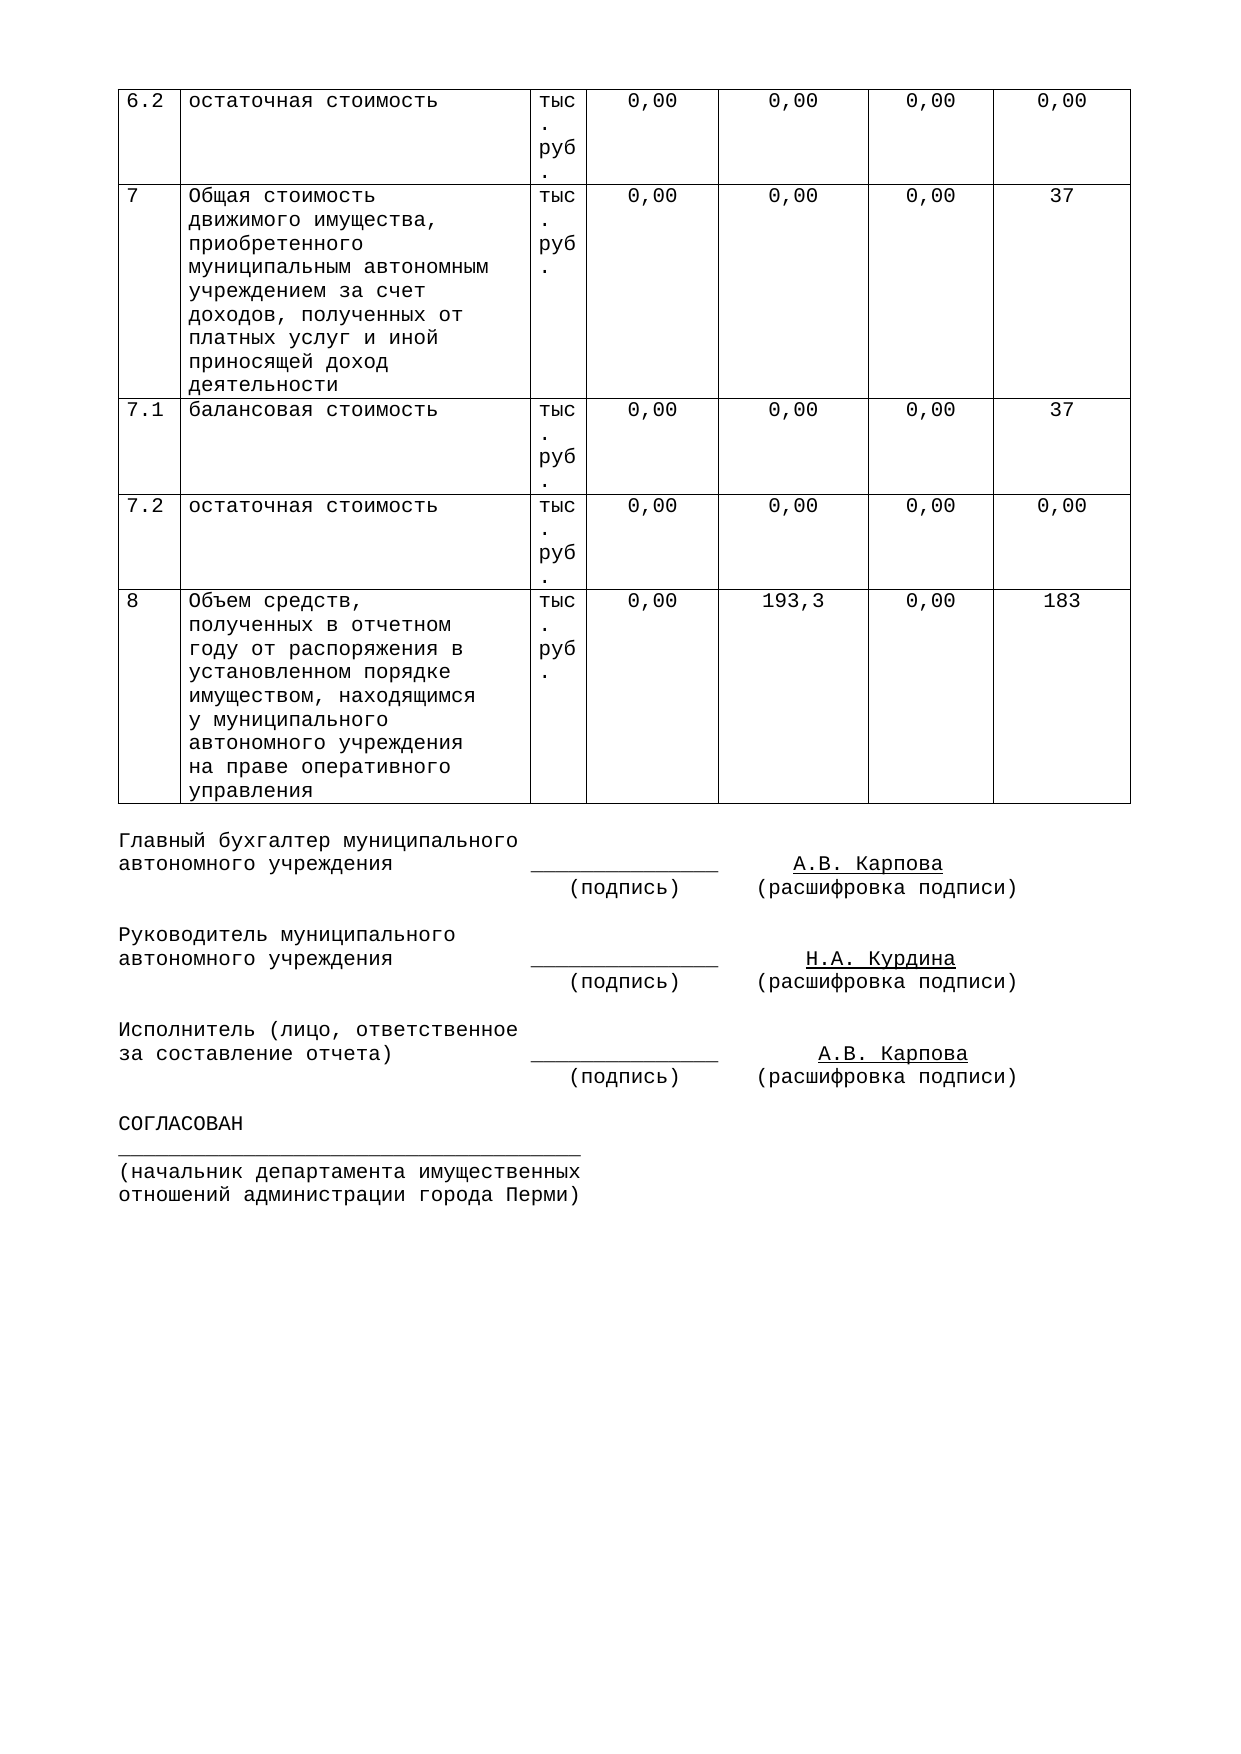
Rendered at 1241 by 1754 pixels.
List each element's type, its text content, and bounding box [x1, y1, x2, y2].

text СОГЛАСОВАН [118, 1113, 1122, 1137]
table_cell 0,00 [587, 590, 718, 803]
table_cell тыс. руб. [531, 495, 586, 589]
text отношений администрации города Перми) [118, 1184, 1122, 1208]
table_cell 7 [119, 185, 180, 398]
table_cell 0,00 [869, 90, 993, 184]
text (подпись) (расшифровка подписи) [118, 972, 1122, 995]
table_cell тыс. руб. [531, 399, 586, 494]
text _____________________________________ [118, 1137, 1122, 1161]
table_cell 0,00 [869, 185, 993, 398]
table_cell 0,00 [994, 90, 1130, 184]
text (подпись) (расшифровка подписи) [118, 1066, 1122, 1090]
text Главный бухгалтер муниципального [118, 830, 1122, 853]
table_cell 0,00 [587, 90, 718, 184]
text (подпись) (расшифровка подписи) [118, 877, 1122, 901]
text Исполнитель (лицо, ответственное [118, 1019, 1122, 1042]
table_cell 7.1 [119, 399, 180, 494]
table_cell 0,00 [869, 590, 993, 803]
table_cell 37 [994, 185, 1130, 398]
table_cell 7.2 [119, 495, 180, 589]
table_cell 0,00 [719, 90, 868, 184]
table_cell 8 [119, 590, 180, 803]
text (начальник департамента имущественных [118, 1161, 1122, 1184]
table_cell тыс. руб. [531, 590, 586, 803]
table_cell 0,00 [587, 495, 718, 589]
table_cell 0,00 [719, 399, 868, 494]
table_cell Общая стоимость движимого имущества, приобретенного муниципальным автономным учреждением за счет доходов, полученных от платных услуг и иной приносящей доход деятельности [181, 185, 530, 398]
table_cell 0,00 [719, 185, 868, 398]
table_cell 37 [994, 399, 1130, 494]
table_cell Объем средств, полученных в отчетном году от распоряжения в установленном порядке имуществом, находящимся у муниципального автономного учреждения на праве оперативного управления [181, 590, 530, 803]
table_cell 0,00 [719, 495, 868, 589]
table_cell 0,00 [587, 185, 718, 398]
text за составление отчета) _______________ А.В. Карпова [118, 1042, 1122, 1066]
text Руководитель муниципального [118, 924, 1122, 948]
table_cell 193,3 [719, 590, 868, 803]
table_cell 183 [994, 590, 1130, 803]
table_cell балансовая стоимость [181, 399, 530, 494]
table_cell тыс. руб. [531, 185, 586, 398]
table_cell тыс. руб. [531, 90, 586, 184]
table_cell 6.2 [119, 90, 180, 184]
table_cell 0,00 [869, 399, 993, 494]
table_cell остаточная стоимость [181, 90, 530, 184]
table_cell 0,00 [587, 399, 718, 494]
table_cell 0,00 [869, 495, 993, 589]
text автономного учреждения _______________ А.В. Карпова [118, 853, 1122, 877]
table_cell остаточная стоимость [181, 495, 530, 589]
text автономного учреждения _______________ Н.А. Курдина [118, 948, 1122, 972]
table_cell 0,00 [994, 495, 1130, 589]
